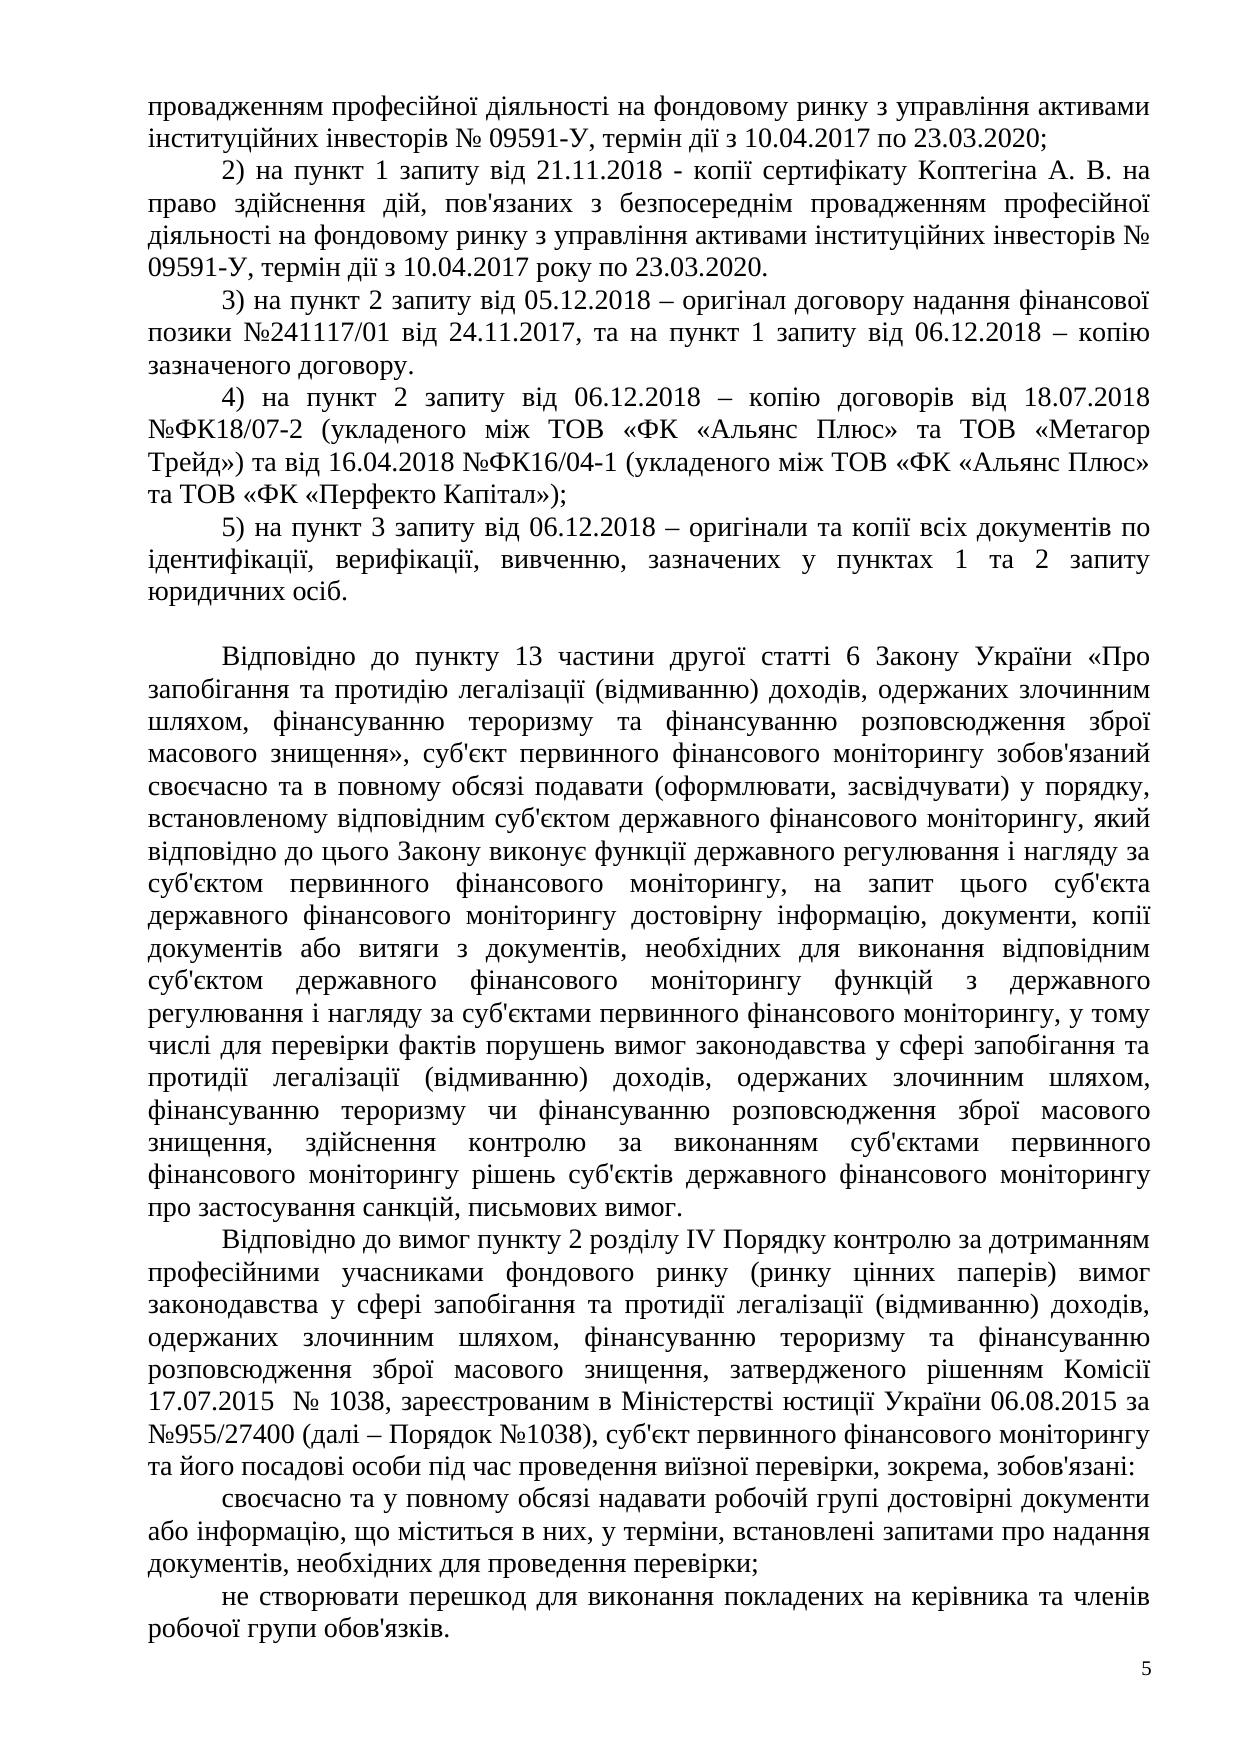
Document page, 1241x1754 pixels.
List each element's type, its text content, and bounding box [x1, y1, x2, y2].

text 5) на пункт 3 запиту від 06.12.2018 – оригінали та копії всіх документів по ідентифікації, верифікації, вивченню, зазначених у пунктах 1 та 2 запиту юридичних осіб. [148, 510, 1152, 607]
text Відповідно до пункту 13 частини другої статті 6 Закону України «Про запобігання та протидію легалізації (відмиванню) доходів, одержаних злочинним шляхом, фінансуванню тероризму та фінансуванню розповсюдження зброї масового знищення», суб'єкт первинного фінансового моніторингу зобов'язаний своєчасно та в повному обсязі подавати (оформлювати, засвідчувати) у порядку, встановленому відповідним суб'єктом державного фінансового моніторингу, який відповідно до цього Закону виконує функції державного регулювання і нагляду за суб'єктом первинного фінансового моніторингу, на запит цього суб'єкта державного фінансового моніторингу достовірну інформацію, документи, копії документів або витяги з документів, необхідних для виконання відповідним суб'єктом державного фінансового моніторингу функцій з державного регулювання і нагляду за суб'єктами первинного фінансового моніторингу, у тому числі для перевірки фактів порушень вимог законодавства у сфері запобігання та протидії легалізації (відмиванню) доходів, одержаних злочинним шляхом, фінансуванню тероризму чи фінансуванню розповсюдження зброї масового знищення, здійснення контролю за виконанням суб'єктами первинного фінансового моніторингу рішень суб'єктів державного фінансового моніторингу про застосування санкцій, письмових вимог. [148, 639, 1152, 1222]
text 4) на пункт 2 запиту від 06.12.2018 – копію договорів від 18.07.2018 №ФК18/07-2 (укладеного між ТОВ «ФК «Альянс Плюс» та ТОВ «Метагор Трейд») та від 16.04.2018 №ФК16/04-1 (укладеного між ТОВ «ФК «Альянс Плюс» та ТОВ «ФК «Перфекто Капітал»); [148, 380, 1152, 510]
text 2) на пункт 1 запиту від 21.11.2018 - копії сертифікату Коптегіна А. В. на право здійснення дій, пов'язаних з безпосереднім провадженням професійної діяльності на фондовому ринку з управління активами інституційних інвесторів № 09591-У, термін дії з 10.04.2017 року по 23.03.2020. [148, 153, 1152, 283]
text своєчасно та у повному обсязі надавати робочій групі достовірні документи або інформацію, що міститься в них, у терміни, встановлені запитами про надання документів, необхідних для проведення перевірки; [148, 1482, 1152, 1579]
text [148, 88, 1152, 153]
text не створювати перешкод для виконання покладених на керівника та членів робочої групи обов'язків. [148, 1579, 1152, 1643]
text Відповідно до вимог пункту 2 розділу IV Порядку контролю за дотриманням професійними учасниками фондового ринку (ринку цінних паперів) вимог законодавства у сфері запобігання та протидії легалізації (відмиванню) доходів, одержаних злочинним шляхом, фінансуванню тероризму та фінансуванню розповсюдження зброї масового знищення, затвердженого рішенням Комісії 17.07.2015 № 1038, зареєстрованим в Міністерстві юстиції України 06.08.2015 за №955/27400 (далі – Порядок №1038), суб'єкт первинного фінансового моніторингу та його посадові особи під час проведення виїзної перевірки, зокрема, зобов'язані: [148, 1222, 1152, 1482]
text 3) на пункт 2 запиту від 05.12.2018 – оригінал договору надання фінансової позики №241117/01 від 24.11.2017, та на пункт 1 запиту від 06.12.2018 – копію зазначеного договору. [148, 283, 1152, 380]
